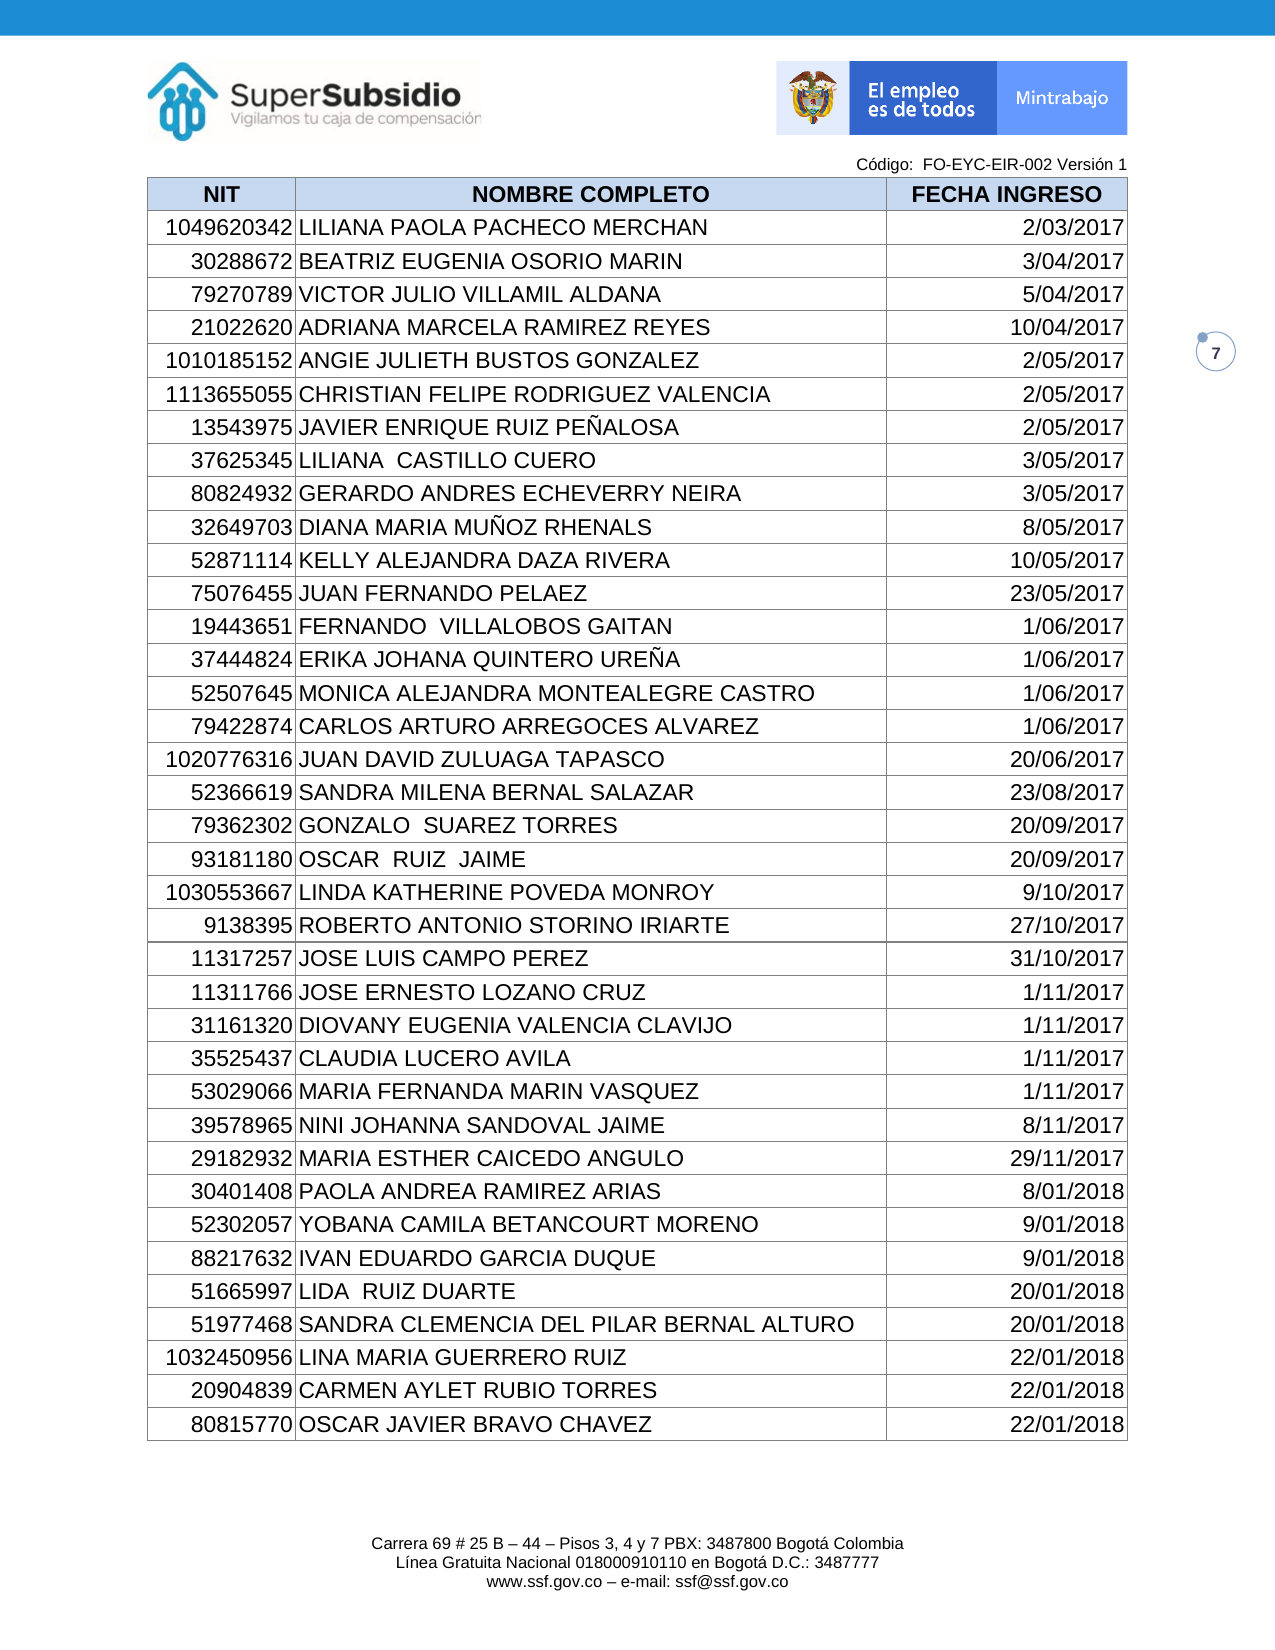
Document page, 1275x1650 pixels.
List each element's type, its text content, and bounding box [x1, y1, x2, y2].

table_cell ROBERTO ANTONIO STORINO IRIARTE [296, 909, 886, 941]
table_cell JOSE LUIS CAMPO PEREZ [296, 943, 886, 975]
table_cell 1/11/2017 [887, 976, 1127, 1008]
table_cell ERIKA JOHANA QUINTERO UREÑA [296, 644, 886, 676]
table_cell DIOVANY EUGENIA VALENCIA CLAVIJO [296, 1009, 886, 1041]
table_cell 11311766 [148, 976, 295, 1008]
table_cell GERARDO ANDRES ECHEVERRY NEIRA [296, 477, 886, 509]
table_cell 1030553667 [148, 876, 295, 908]
table_cell 37444824 [148, 644, 295, 676]
table_cell 79270789 [148, 278, 295, 310]
table_cell 22/01/2018 [887, 1375, 1127, 1407]
table_header NOMBRE COMPLETO [296, 178, 886, 210]
table_cell 22/01/2018 [887, 1341, 1127, 1373]
table_cell MARIA ESTHER CAICEDO ANGULO [296, 1142, 886, 1174]
table_cell LILIANA PAOLA PACHECO MERCHAN [296, 211, 886, 244]
table_cell NINI JOHANNA SANDOVAL JAIME [296, 1109, 886, 1141]
table_cell 20904839 [148, 1375, 295, 1407]
table_cell JUAN FERNANDO PELAEZ [296, 577, 886, 609]
table_header FECHA INGRESO [887, 178, 1127, 210]
table_cell CHRISTIAN FELIPE RODRIGUEZ VALENCIA [296, 378, 886, 410]
table_cell CARMEN AYLET RUBIO TORRES [296, 1375, 886, 1407]
table_cell ANGIE JULIETH BUSTOS GONZALEZ [296, 344, 886, 377]
table_header NIT [148, 178, 295, 210]
table_cell LINA MARIA GUERRERO RUIZ [296, 1341, 886, 1373]
table_cell BEATRIZ EUGENIA OSORIO MARIN [296, 245, 886, 277]
table_cell 1010185152 [148, 344, 295, 377]
table_cell 1/11/2017 [887, 1042, 1127, 1074]
table_cell 1020776316 [148, 743, 295, 775]
table_cell SANDRA CLEMENCIA DEL PILAR BERNAL ALTURO [296, 1308, 886, 1340]
table_cell 23/08/2017 [887, 776, 1127, 808]
table_cell 35525437 [148, 1042, 295, 1074]
table_cell 9/10/2017 [887, 876, 1127, 908]
table_cell 80824932 [148, 477, 295, 509]
table_cell 2/05/2017 [887, 378, 1127, 410]
table_cell 1/06/2017 [887, 710, 1127, 742]
table_cell 8/11/2017 [887, 1109, 1127, 1141]
table_cell 2/05/2017 [887, 411, 1127, 443]
table_cell KELLY ALEJANDRA DAZA RIVERA [296, 544, 886, 576]
table_cell 19443651 [148, 610, 295, 642]
table_cell 52507645 [148, 677, 295, 709]
table_cell 80815770 [148, 1408, 295, 1440]
table_cell 20/01/2018 [887, 1275, 1127, 1307]
table_cell 10/04/2017 [887, 311, 1127, 343]
table_cell 52366619 [148, 776, 295, 808]
table_cell 20/01/2018 [887, 1308, 1127, 1340]
table_cell 3/04/2017 [887, 245, 1127, 277]
table_cell 52871114 [148, 544, 295, 576]
table_cell 8/01/2018 [887, 1175, 1127, 1207]
table_cell 1/11/2017 [887, 1075, 1127, 1108]
table_cell YOBANA CAMILA BETANCOURT MORENO [296, 1208, 886, 1241]
table_cell 10/05/2017 [887, 544, 1127, 576]
table_cell 53029066 [148, 1075, 295, 1108]
table_cell 20/09/2017 [887, 843, 1127, 875]
table_cell 39578965 [148, 1109, 295, 1141]
table_cell 93181180 [148, 843, 295, 875]
table_cell LILIANA CASTILLO CUERO [296, 444, 886, 476]
table_cell 30401408 [148, 1175, 295, 1207]
table_cell 20/09/2017 [887, 810, 1127, 842]
table_cell 75076455 [148, 577, 295, 609]
table_cell 11317257 [148, 943, 295, 975]
table_cell JOSE ERNESTO LOZANO CRUZ [296, 976, 886, 1008]
table_cell OSCAR JAVIER BRAVO CHAVEZ [296, 1408, 886, 1440]
table_cell 31/10/2017 [887, 943, 1127, 975]
picture [147, 61, 482, 144]
table_cell CLAUDIA LUCERO AVILA [296, 1042, 886, 1074]
table_cell JUAN DAVID ZULUAGA TAPASCO [296, 743, 886, 775]
table_cell 30288672 [148, 245, 295, 277]
table_cell 37625345 [148, 444, 295, 476]
table_cell 1/06/2017 [887, 644, 1127, 676]
table_cell LIDA RUIZ DUARTE [296, 1275, 886, 1307]
table_cell IVAN EDUARDO GARCIA DUQUE [296, 1242, 886, 1274]
table_cell 3/05/2017 [887, 477, 1127, 509]
table_cell VICTOR JULIO VILLAMIL ALDANA [296, 278, 886, 310]
table_cell 9138395 [148, 909, 295, 941]
table_cell 2/05/2017 [887, 344, 1127, 377]
table_cell PAOLA ANDREA RAMIREZ ARIAS [296, 1175, 886, 1207]
table_cell 23/05/2017 [887, 577, 1127, 609]
table_cell GONZALO SUAREZ TORRES [296, 810, 886, 842]
table_cell 1/11/2017 [887, 1009, 1127, 1041]
table_cell 1/06/2017 [887, 677, 1127, 709]
table_cell ADRIANA MARCELA RAMIREZ REYES [296, 311, 886, 343]
table_cell 52302057 [148, 1208, 295, 1241]
table_cell 5/04/2017 [887, 278, 1127, 310]
table_cell 27/10/2017 [887, 909, 1127, 941]
table_cell 31161320 [148, 1009, 295, 1041]
table_cell CARLOS ARTURO ARREGOCES ALVAREZ [296, 710, 886, 742]
table_cell 21022620 [148, 311, 295, 343]
table_cell MARIA FERNANDA MARIN VASQUEZ [296, 1075, 886, 1108]
table_cell 1/06/2017 [887, 610, 1127, 642]
table_cell OSCAR RUIZ JAIME [296, 843, 886, 875]
table_cell DIANA MARIA MUÑOZ RHENALS [296, 511, 886, 543]
table_cell FERNANDO VILLALOBOS GAITAN [296, 610, 886, 642]
table_cell 22/01/2018 [887, 1408, 1127, 1440]
table_cell 79422874 [148, 710, 295, 742]
table_cell SANDRA MILENA BERNAL SALAZAR [296, 776, 886, 808]
table_cell 9/01/2018 [887, 1208, 1127, 1241]
table_cell 13543975 [148, 411, 295, 443]
table_cell MONICA ALEJANDRA MONTEALEGRE CASTRO [296, 677, 886, 709]
table_cell 3/05/2017 [887, 444, 1127, 476]
table_cell 8/05/2017 [887, 511, 1127, 543]
table_cell LINDA KATHERINE POVEDA MONROY [296, 876, 886, 908]
table_cell 29/11/2017 [887, 1142, 1127, 1174]
table_cell 29182932 [148, 1142, 295, 1174]
table_cell 79362302 [148, 810, 295, 842]
table_cell 9/01/2018 [887, 1242, 1127, 1274]
table_cell JAVIER ENRIQUE RUIZ PEÑALOSA [296, 411, 886, 443]
table_cell 20/06/2017 [887, 743, 1127, 775]
table_cell 51977468 [148, 1308, 295, 1340]
table_cell 2/03/2017 [887, 211, 1127, 244]
table_cell 51665997 [148, 1275, 295, 1307]
table_cell 1032450956 [148, 1341, 295, 1373]
table_cell 1113655055 [148, 378, 295, 410]
table_cell 88217632 [148, 1242, 295, 1274]
picture [776, 61, 1128, 135]
table_cell 32649703 [148, 511, 295, 543]
table_cell 1049620342 [148, 211, 295, 244]
